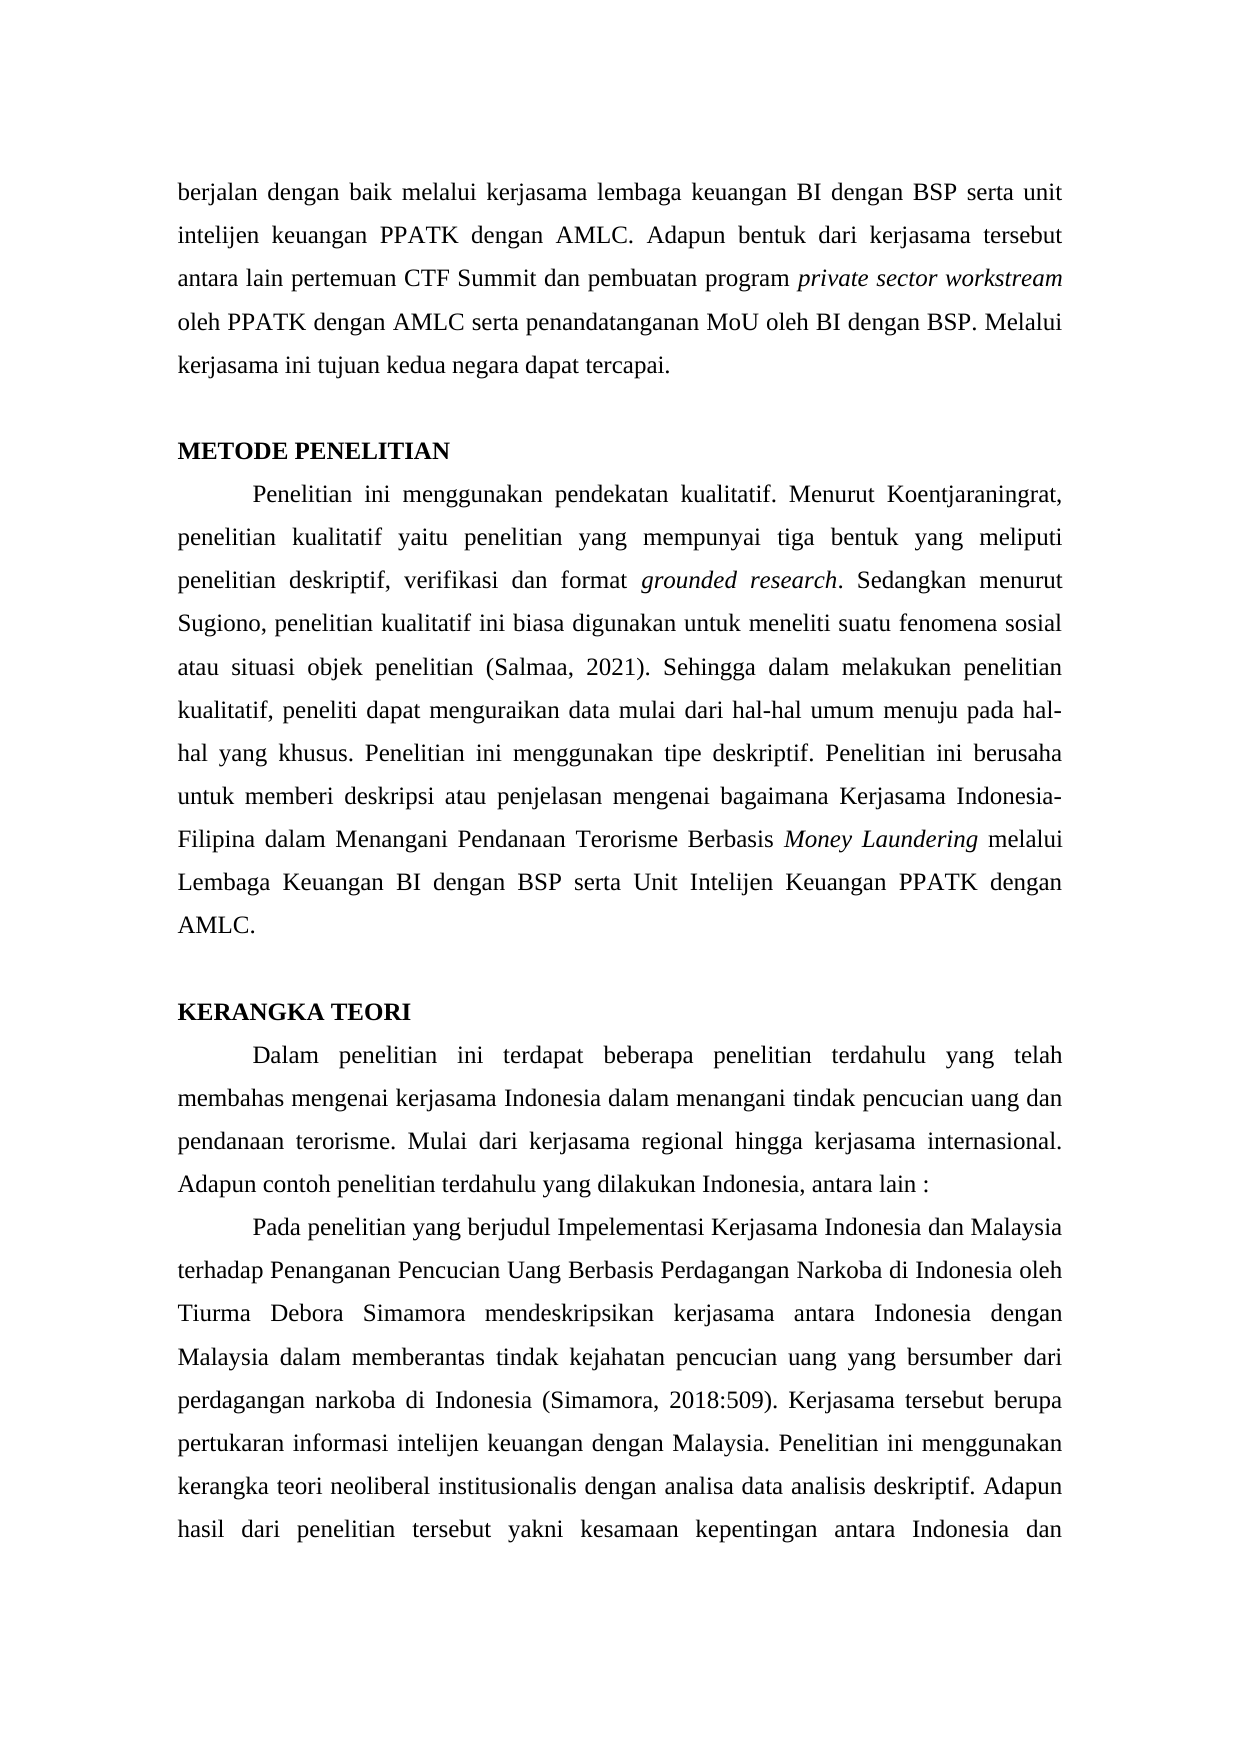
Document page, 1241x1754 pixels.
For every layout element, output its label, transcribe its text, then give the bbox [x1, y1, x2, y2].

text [177, 177, 1063, 378]
text METODE PENELITIAN [177, 436, 1063, 465]
text Penelitian ini menggunakan pendekatan kualitatif. Menurut Koentjaraningrat, penelitian kualitatif yaitu penelitian yang mempunyai tiga bentuk yang meliputi penelitian deskriptif, verifikasi dan format grounded research. Sedangkan menurut Sugiono, penelitian kualitatif ini biasa digunakan untuk meneliti suatu fenomena sosial atau situasi objek penelitian (Salmaa, 2021). Sehingga dalam melakukan penelitian kualitatif, peneliti dapat menguraikan data mulai dari hal-hal umum menuju pada hal-hal yang khusus. Penelitian ini menggunakan tipe deskriptif. Penelitian ini berusaha untuk memberi deskripsi atau penjelasan mengenai bagaimana Kerjasama Indonesia-Filipina dalam Menangani Pendanaan Terorisme Berbasis Money Laundering melalui Lembaga Keuangan BI dengan BSP serta Unit Intelijen Keuangan PPATK dengan AMLC. [177, 479, 1063, 939]
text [177, 1212, 1063, 1543]
text Dalam penelitian ini terdapat beberapa penelitian terdahulu yang telah membahas mengenai kerjasama Indonesia dalam menangani tindak pencucian uang dan pendanaan terorisme. Mulai dari kerjasama regional hingga kerjasama internasional. Adapun contoh penelitian terdahulu yang dilakukan Indonesia, antara lain : [177, 1040, 1063, 1198]
text KERANGKA TEORI [177, 997, 1063, 1025]
